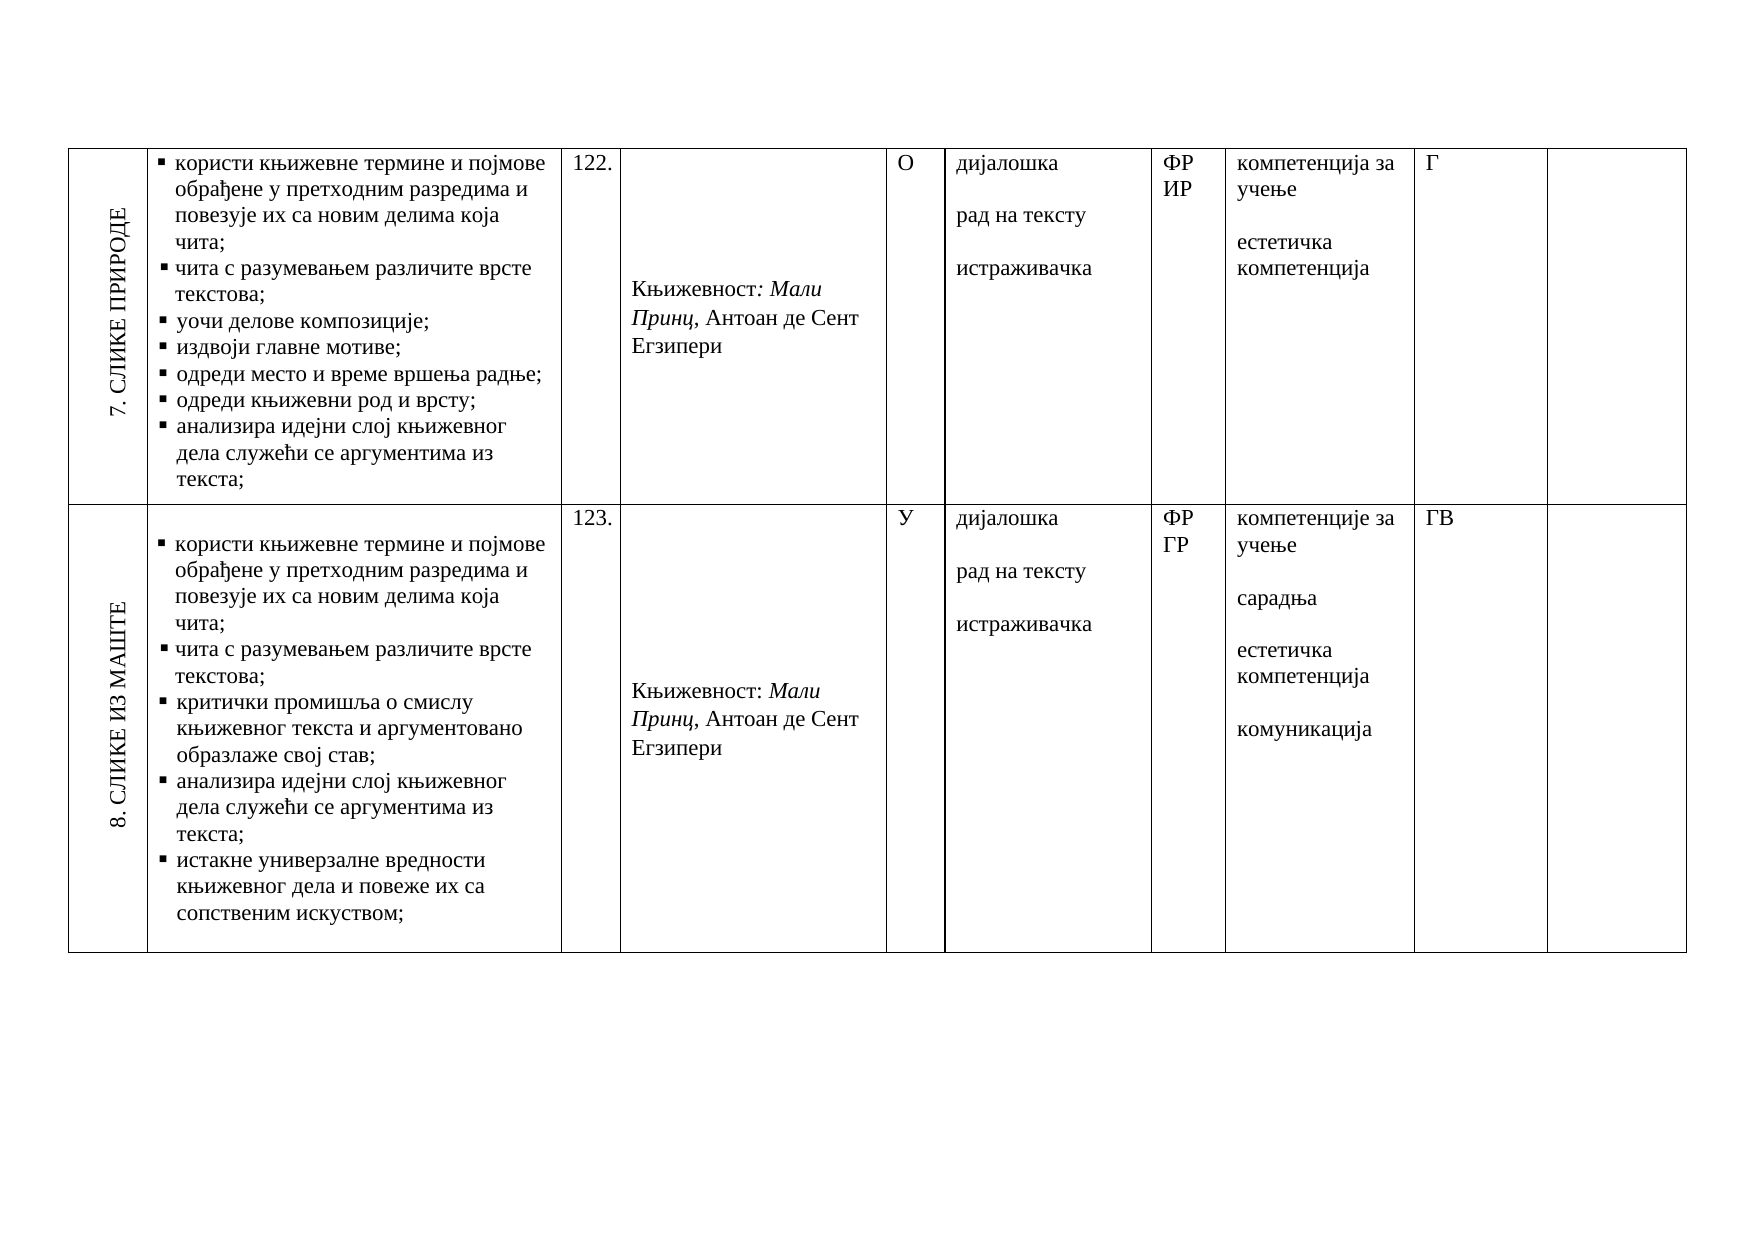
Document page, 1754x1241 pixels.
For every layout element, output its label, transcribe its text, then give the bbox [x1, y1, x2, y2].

table_cell Књижевност: Мали Принц, Антоан де Сент Егзипери [621, 149, 886, 503]
table_cell Г [1415, 149, 1547, 503]
table_cell компетенције за учење сарадња естетичка компетенција комуникација [1226, 505, 1414, 952]
table_cell ГВ [1415, 505, 1547, 952]
table_cell користи књижевне термине и појмове обрађене у претходним разредима и повезује их са новим делима која чита; чита с разумевањем различите врсте текстова; уочи делове композиције; издвоји главне мотиве; одреди место и време вршења радње; одреди књижевни род и врсту; анализира идејни слој књижевног дела служећи се аргументима из текста; [148, 149, 561, 503]
table_cell ФР ГР [1152, 505, 1225, 952]
table_cell 122. [562, 149, 620, 503]
table_cell компетенција за учење естетичка компетенција [1226, 149, 1414, 503]
table_cell 8. СЛИКЕ ИЗ МАШТЕ [69, 505, 147, 952]
table_cell У [887, 505, 944, 952]
table_cell ФР ИР [1152, 149, 1225, 503]
table_cell 7. СЛИКЕ ПРИРОДЕ [69, 149, 147, 503]
table_cell дијалошка рад на тексту истраживачка [946, 505, 1151, 952]
table_cell користи књижевне термине и појмове обрађене у претходним разредима и повезује их са новим делима која чита; чита с разумевањем различите врсте текстова; критички промишља о смислу књижевног текста и аргументовано образлаже свој став; анализира идејни слој књижевног дела служећи се аргументима из текста; истакне универзалне вредности књижевног дела и повеже их са сопственим искуством; [148, 505, 561, 952]
table_cell 123. [562, 505, 620, 952]
table_cell [1548, 149, 1686, 503]
table_cell дијалошка рад на тексту истраживачка [946, 149, 1151, 503]
table_cell Књижевност: Мали Принц, Антоан де Сент Егзипери [621, 505, 886, 952]
table_cell [1548, 505, 1686, 952]
table_cell О [887, 149, 944, 503]
